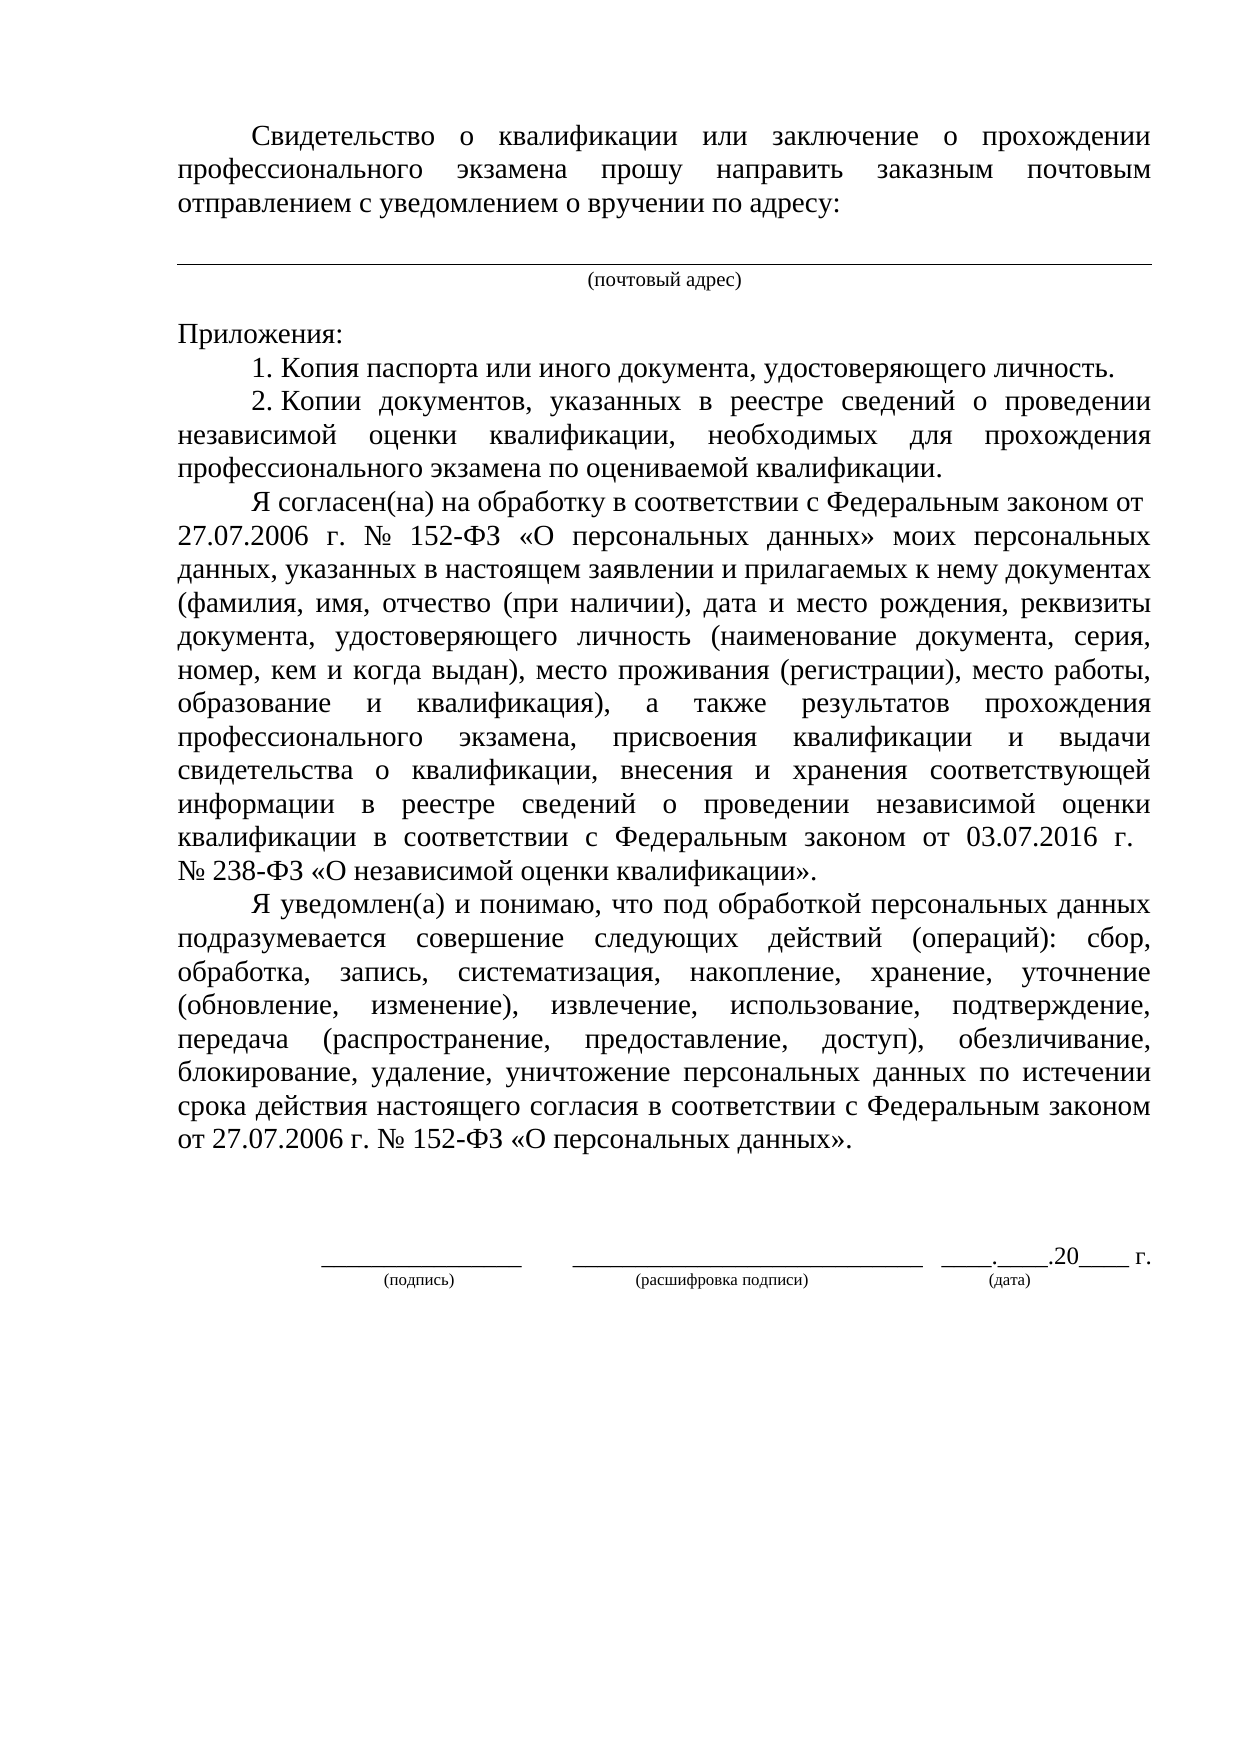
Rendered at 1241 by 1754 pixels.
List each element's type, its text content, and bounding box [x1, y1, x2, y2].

list Копия паспорта или иного документа, удостоверяющего личность. [177, 350, 1152, 383]
text Я согласен(на) на обработку в соответствии с Федеральным законом от 27.07.2006 г. № 152-ФЗ «О персональных данных» моих персональных данных, указанных в настоящем заявлении и прилагаемых к нему документах (фамилия, имя, отчество (при наличии), дата и место рождения, реквизиты документа, удостоверяющего личность (наименование документа, серия, номер, кем и когда выдан), место проживания (регистрации), место работы, образование и квалификация), а также результатов прохождения профессионального экзамена, присвоения квалификации и выдачи свидетельства о квалификации, внесения и хранения соответствующей информации в реестре сведений о проведении независимой оценки квалификации в соответствии с Федеральным законом от 03.07.2016 г. № 238-ФЗ «О независимой оценки квалификации». [177, 484, 1152, 887]
text ________________ ____________________________ ____.____.20____ г. [177, 1241, 1152, 1270]
text Свидетельство о квалификации или заключение о прохождении профессионального экзамена прошу направить заказным почтовым отправлением с уведомлением о вручении по адресу: [177, 118, 1152, 219]
text Приложения: [177, 313, 1152, 350]
text (почтовый адрес) [177, 265, 1152, 291]
text Я уведомлен(а) и понимаю, что под обработкой персональных данных подразумевается совершение следующих действий (операций): сбор, обработка, запись, систематизация, накопление, хранение, уточнение (обновление, изменение), извлечение, использование, подтверждение, передача (распространение, предоставление, доступ), обезличивание, блокирование, удаление, уничтожение персональных данных по истечении срока действия настоящего согласия в соответствии с Федеральным законом от 27.07.2006 г. № 152-ФЗ «О персональных данных». [177, 887, 1152, 1155]
text (подпись) (расшифровка подписи) (дата) [177, 1270, 1152, 1303]
list Копии документов, указанных в реестре сведений о проведении независимой оценки квалификации, необходимых для прохождения профессионального экзамена по оцениваемой квалификации. [177, 383, 1152, 484]
